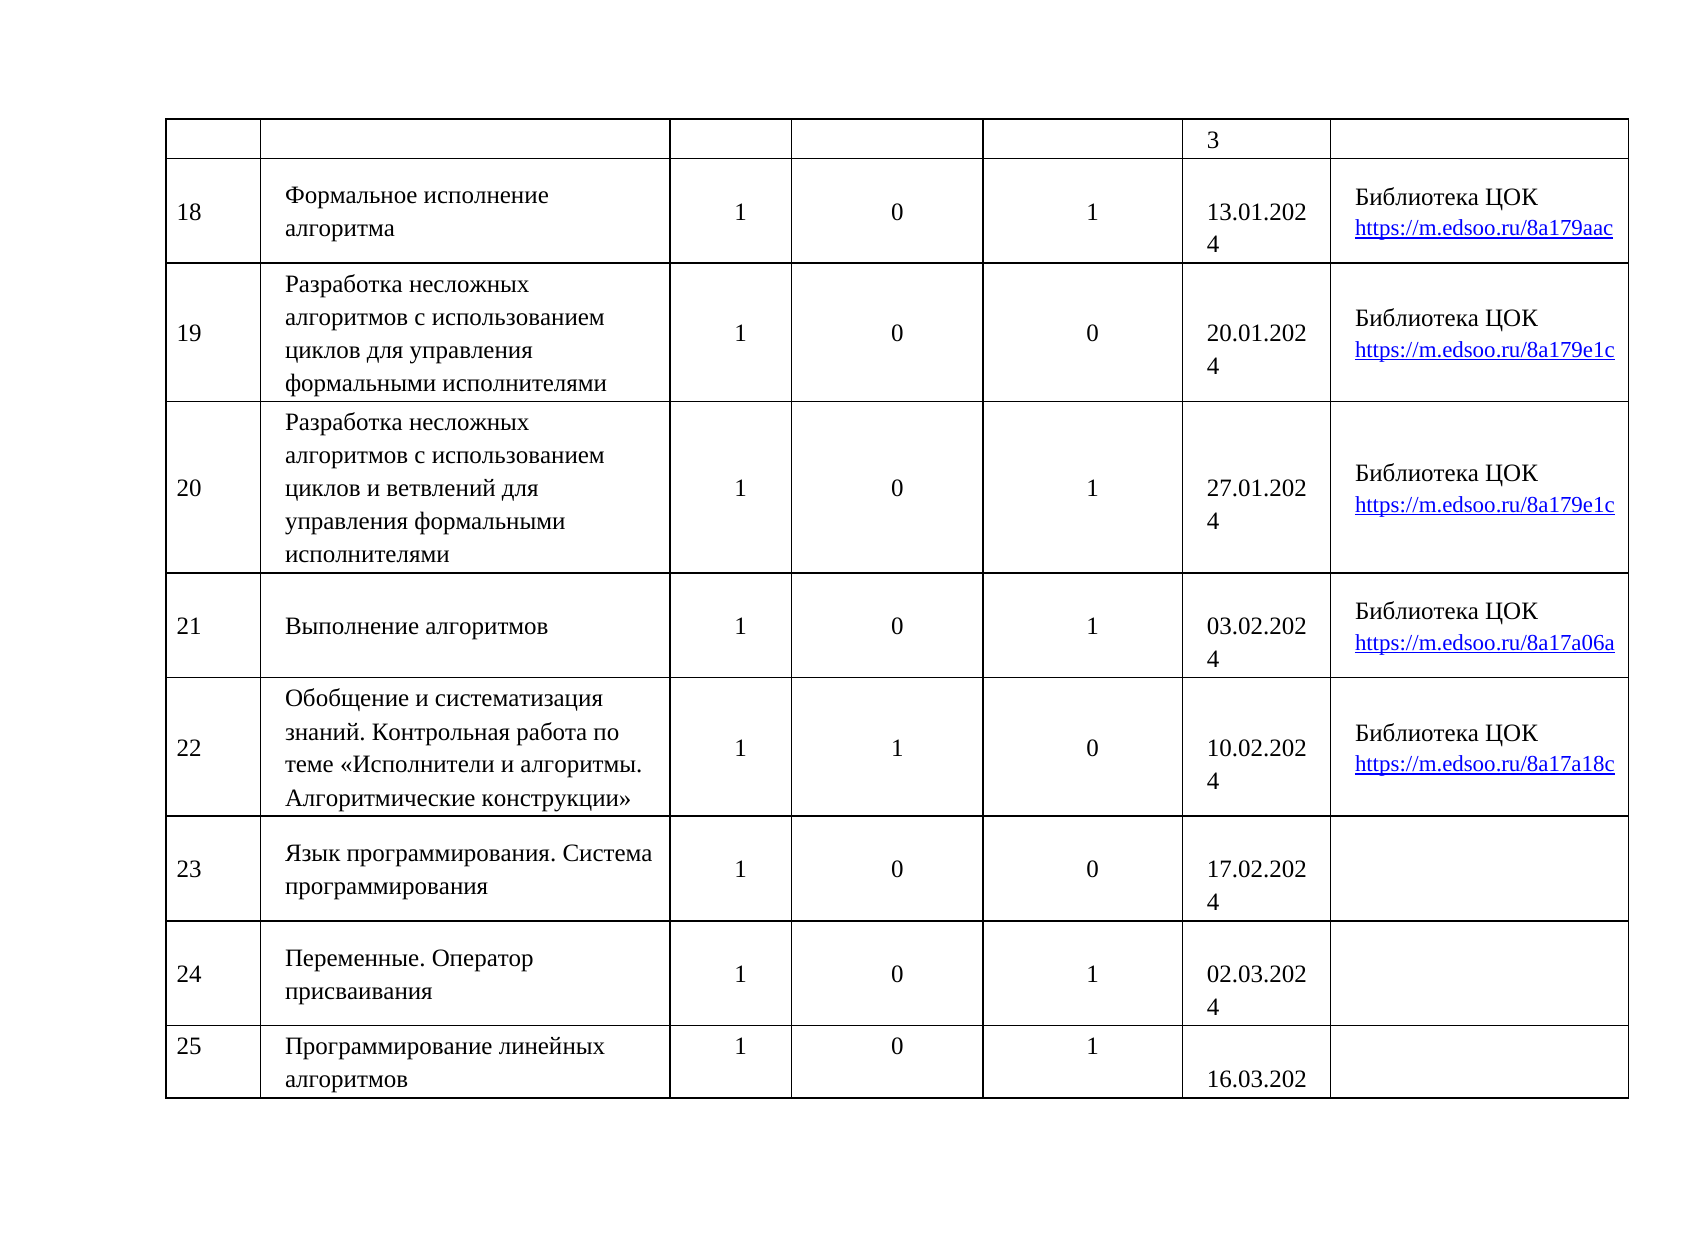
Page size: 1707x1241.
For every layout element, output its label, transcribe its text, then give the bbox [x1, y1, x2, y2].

table_cell 1 [984, 159, 1182, 262]
table_cell 1 [671, 574, 791, 677]
table_cell Разработка несложных алгоритмов с использованием циклов и ветвлений для управления формальными исполнителями [261, 402, 669, 572]
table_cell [261, 1026, 669, 1097]
table_cell 0 [984, 678, 1182, 815]
table_cell 17 [167, 120, 260, 157]
table_cell 10.02.2024 [1183, 678, 1330, 815]
table_cell Формальное исполнение алгоритма [261, 159, 669, 262]
table_cell 1 [984, 1026, 1182, 1097]
table_cell 22 [167, 678, 260, 815]
table_cell 1 [671, 922, 791, 1024]
table_cell 20 [167, 402, 260, 572]
table_cell 0 [792, 1026, 982, 1097]
table_cell 0 [792, 817, 982, 920]
table_cell Библиотека ЦОК https://m.edsoo.ru/8a179aac [1331, 159, 1628, 262]
table_cell 0 [792, 402, 982, 572]
table_cell 21 [167, 574, 260, 677]
table_cell [1331, 1026, 1628, 1097]
table_cell 23 [167, 817, 260, 920]
table_cell Выполнение алгоритмов [261, 574, 669, 677]
table_cell 03.02.2024 [1183, 574, 1330, 677]
table_cell 02.03.2024 [1183, 922, 1330, 1024]
table_cell 1 [984, 574, 1182, 677]
table_cell 19 [167, 264, 260, 401]
table_cell 0 [792, 574, 982, 677]
table_cell [1331, 817, 1628, 920]
table_cell [1331, 922, 1628, 1024]
table_cell 0 [984, 264, 1182, 401]
table_cell Библиотека ЦОК https://m.edsoo.ru/8a179e1c [1331, 402, 1628, 572]
table_cell 0 [792, 922, 982, 1024]
table_cell Библиотека ЦОК https://m.edsoo.ru/8a179e1c [1331, 264, 1628, 401]
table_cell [261, 120, 669, 157]
table_cell 1 [671, 817, 791, 920]
table_cell 1 [984, 402, 1182, 572]
table_cell 0 [792, 264, 982, 401]
table_cell 13.01.2024 [1183, 159, 1330, 262]
table_cell 24 [167, 922, 260, 1024]
table_cell 1 [671, 264, 791, 401]
table_cell 1 [671, 678, 791, 815]
table_cell 18 [167, 159, 260, 262]
table_cell 0 [792, 159, 982, 262]
table_cell 1 [671, 402, 791, 572]
table_cell 17.02.2024 [1183, 817, 1330, 920]
table_cell Язык программирования. Система программирования [261, 817, 669, 920]
table_cell 1 [671, 120, 791, 157]
table_cell Обобщение и систематизация знаний. Контрольная работа по теме «Исполнители и алгоритмы. Алгоритмические конструкции» [261, 678, 669, 815]
table_cell 25 [167, 1026, 260, 1097]
table_cell Переменные. Оператор присваивания [261, 922, 669, 1024]
table_cell Разработка несложных алгоритмов с использованием циклов для управления формальными исполнителями [261, 264, 669, 401]
table_cell 20.01.2024 [1183, 264, 1330, 401]
table_cell Библиотека ЦОК https://m.edsoo.ru/8a17a18c [1331, 678, 1628, 815]
table_cell 1 [984, 922, 1182, 1024]
table_cell 27.01.2024 [1183, 402, 1330, 572]
table_cell 30.12.2023 [1183, 120, 1330, 157]
table_cell Библиотека ЦОК https://m.edsoo.ru/8a17a06a [1331, 574, 1628, 677]
table_cell 0 [984, 817, 1182, 920]
table_cell 1 [671, 1026, 791, 1097]
table_cell 1 [984, 120, 1182, 157]
table_cell 1 [671, 159, 791, 262]
table_cell 0 [792, 120, 982, 157]
table_cell 1 [792, 678, 982, 815]
table_cell 16.03.2024 [1183, 1026, 1330, 1097]
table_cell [1331, 120, 1628, 157]
